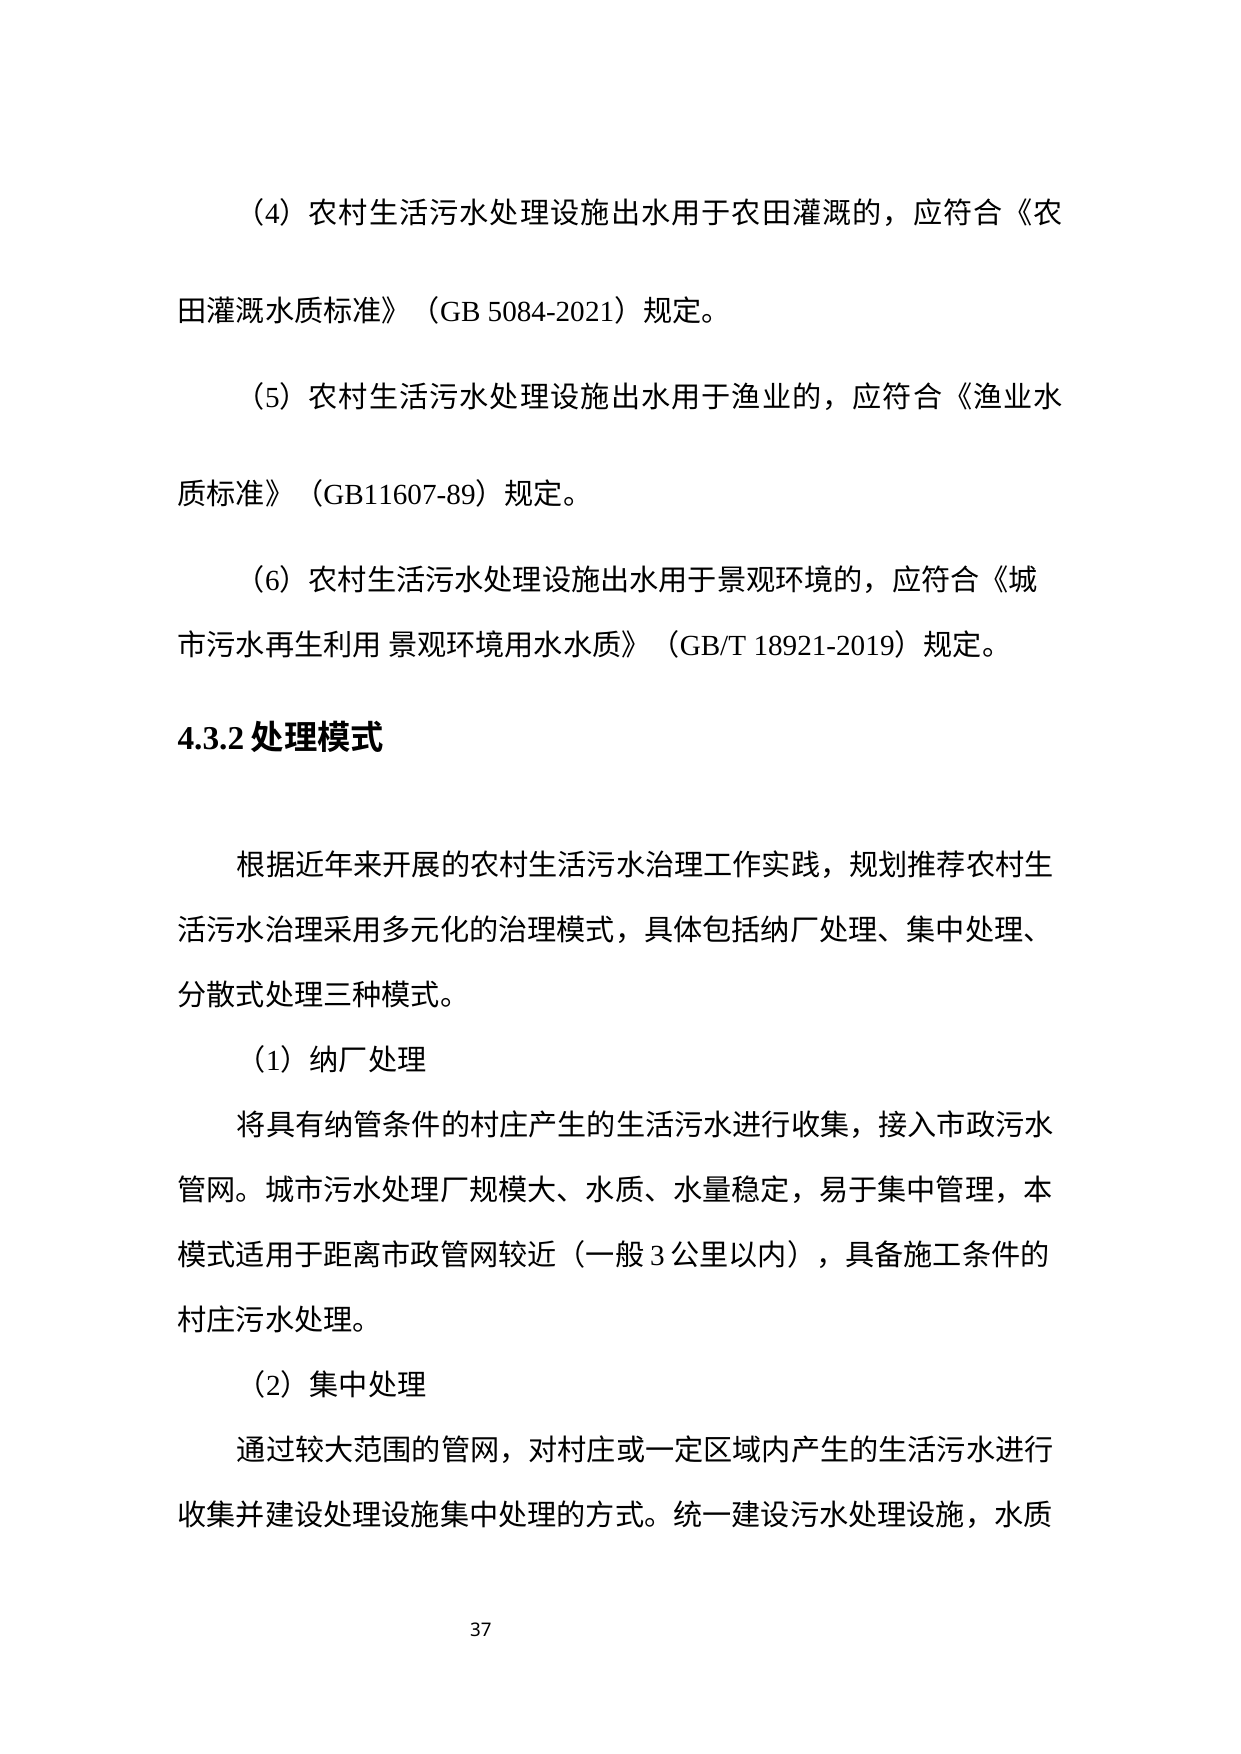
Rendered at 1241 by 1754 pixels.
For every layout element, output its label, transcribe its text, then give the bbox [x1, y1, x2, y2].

text 将具有纳管条件的村庄产生的生活污水进行收集，接入市政污水管网。城市污水处理厂规模大、水质、水量稳定，易于集中管理，本模式适用于距离市政管网较近（一般3公里以内），具备施工条件的村庄污水处理。 [177, 1090, 1063, 1350]
text （1）纳厂处理 [177, 1025, 1063, 1090]
subtitle 4.3.2处理模式 [177, 703, 1063, 768]
text （2）集中处理 [177, 1350, 1063, 1415]
text （6）农村生活污水处理设施出水用于景观环境的，应符合《城市污水再生利用 景观环境用水水质》（GB/T 18921-2019）规定。 [177, 546, 1063, 676]
list 农村生活污水处理设施出水用于农田灌溉的，应符合《农田灌溉水质标准》（GB 5084-2021）规定。 [177, 178, 1063, 341]
list 农村生活污水处理设施出水用于渔业的，应符合《渔业水质标准》（GB11607-89）规定。 [177, 362, 1063, 524]
text 根据近年来开展的农村生活污水治理工作实践，规划推荐农村生活污水治理采用多元化的治理模式，具体包括纳厂处理、集中处理、分散式处理三种模式。 [177, 830, 1063, 1025]
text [177, 1415, 1063, 1545]
